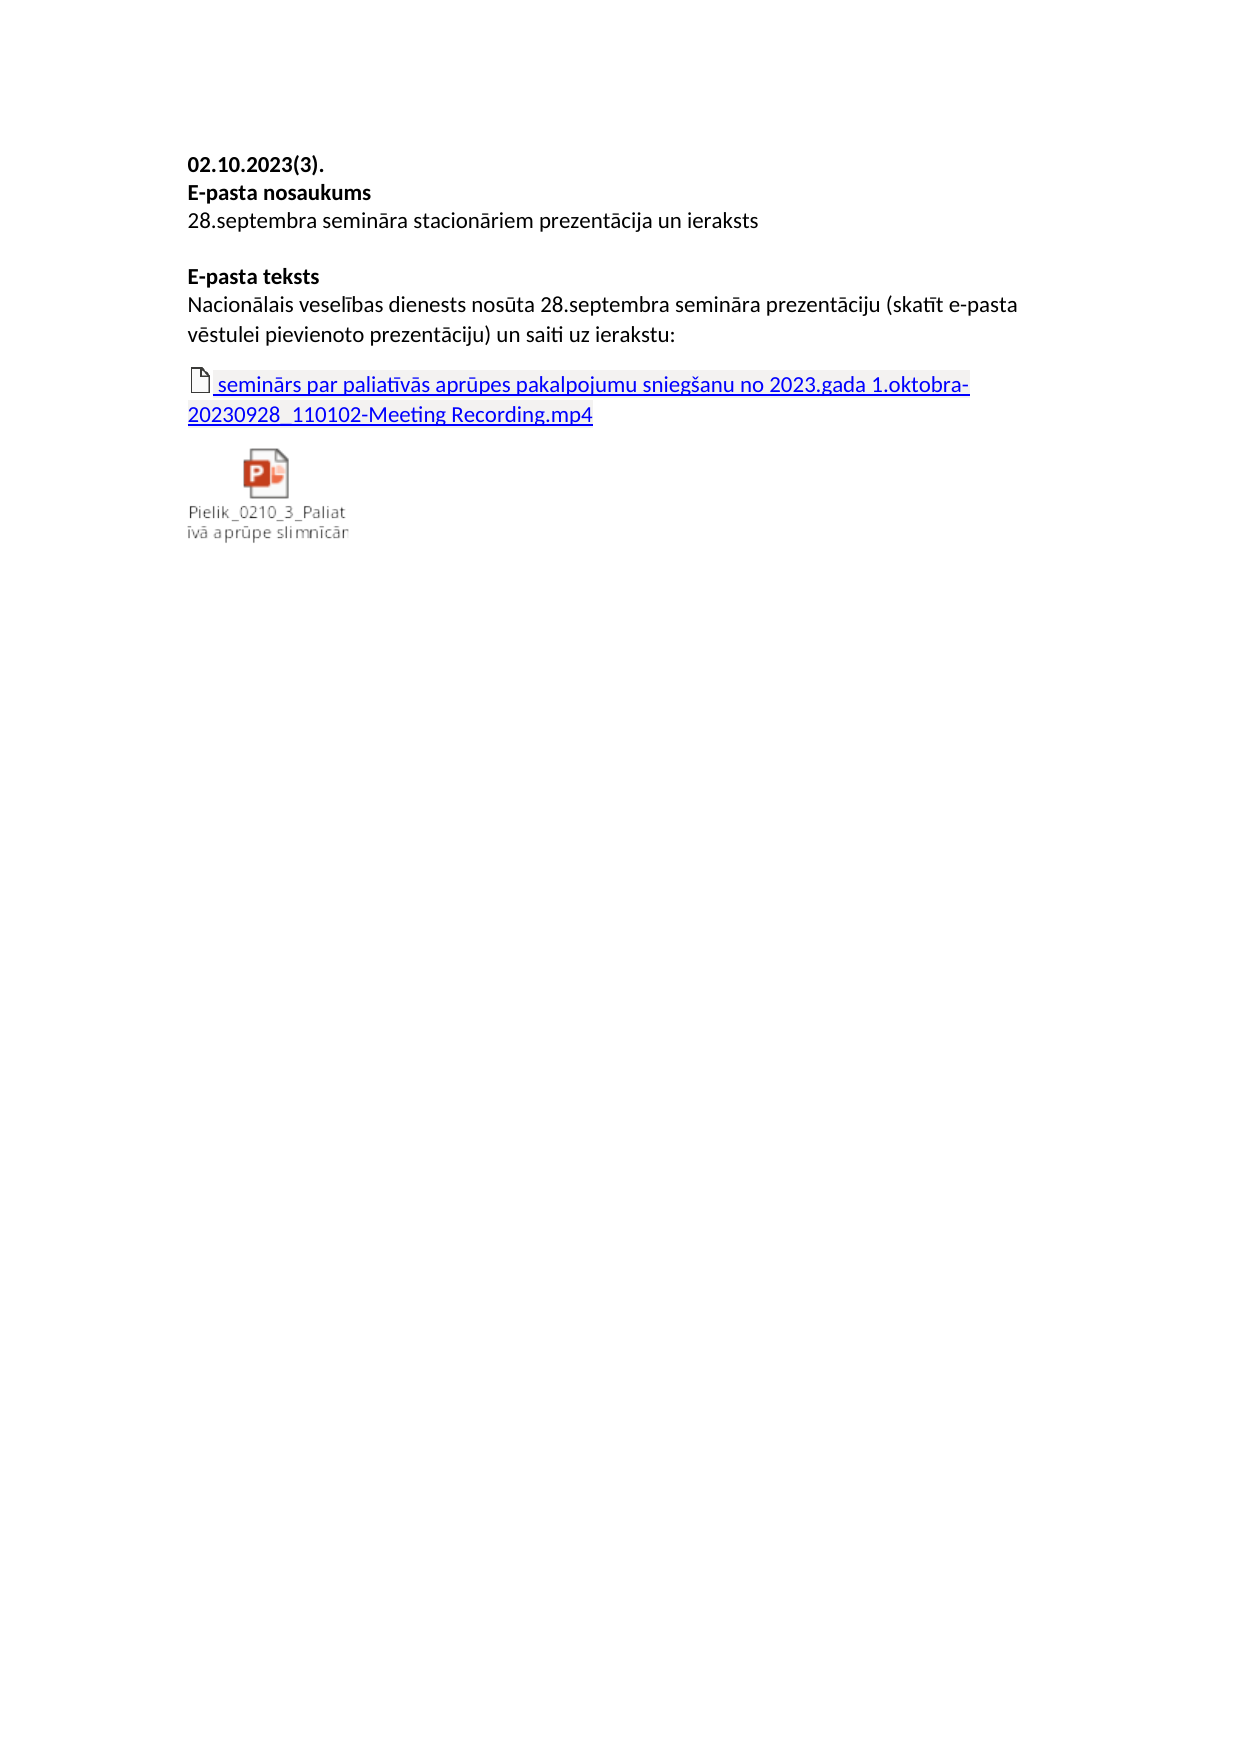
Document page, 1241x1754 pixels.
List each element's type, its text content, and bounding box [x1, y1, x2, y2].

text Nacionālais veselības dienests nosūta 28.septembra semināra prezentāciju (skatīt e-pasta vēstulei pievienoto prezentāciju) un saiti uz ierakstu: [187, 290, 1053, 348]
text E-pasta nosaukums [187, 178, 1053, 206]
text E-pasta teksts [187, 262, 1053, 290]
text 02.10.2023(3). [187, 150, 1053, 178]
text 28.septembra semināra stacionāriem prezentācija un ieraksts [187, 206, 1053, 234]
picture [187, 367, 213, 393]
text seminārs par paliatīvās aprūpes pakalpojumu sniegšanu no 2023.gada 1.oktobra-20230928_110102-Meeting Recording.mp4 [187, 367, 1053, 428]
